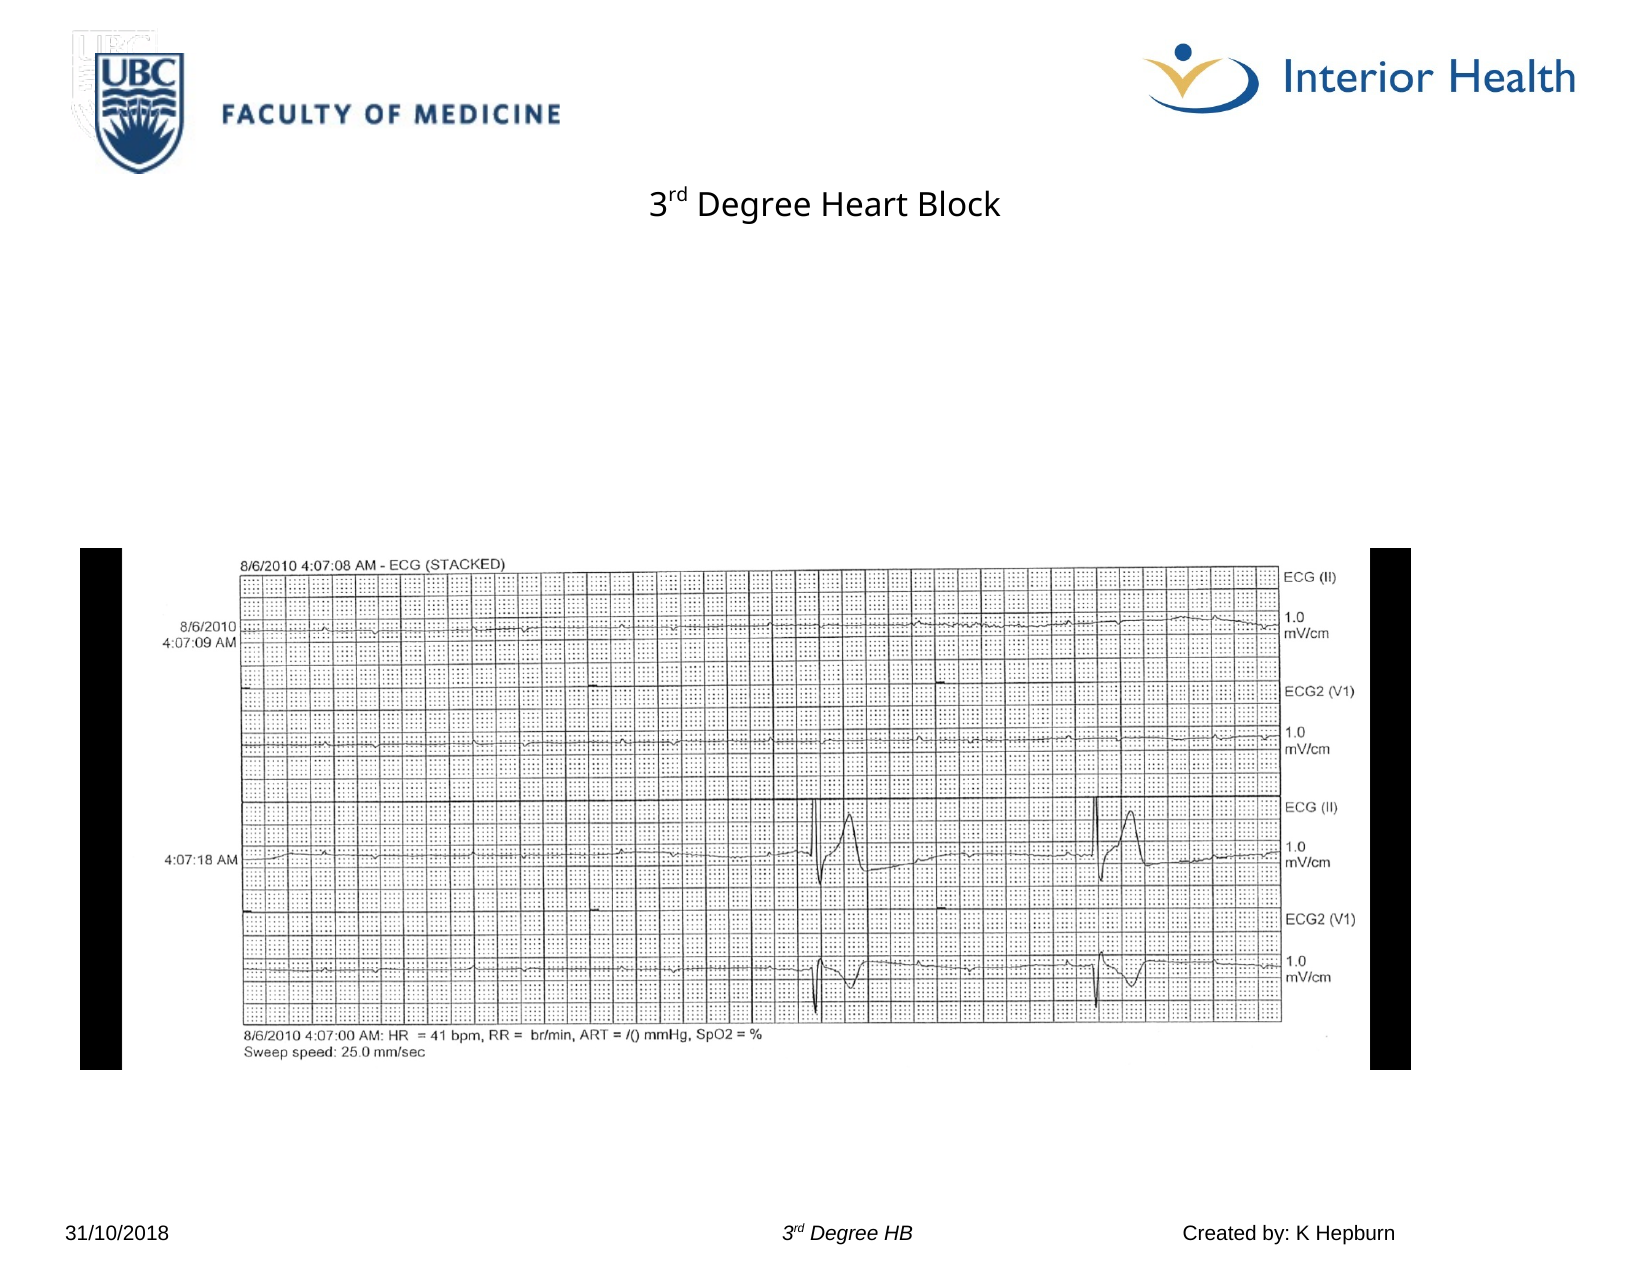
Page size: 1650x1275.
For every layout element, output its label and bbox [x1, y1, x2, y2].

picture [1121, 28, 1594, 128]
picture [81, 548, 1409, 1070]
picture [70, 28, 560, 174]
